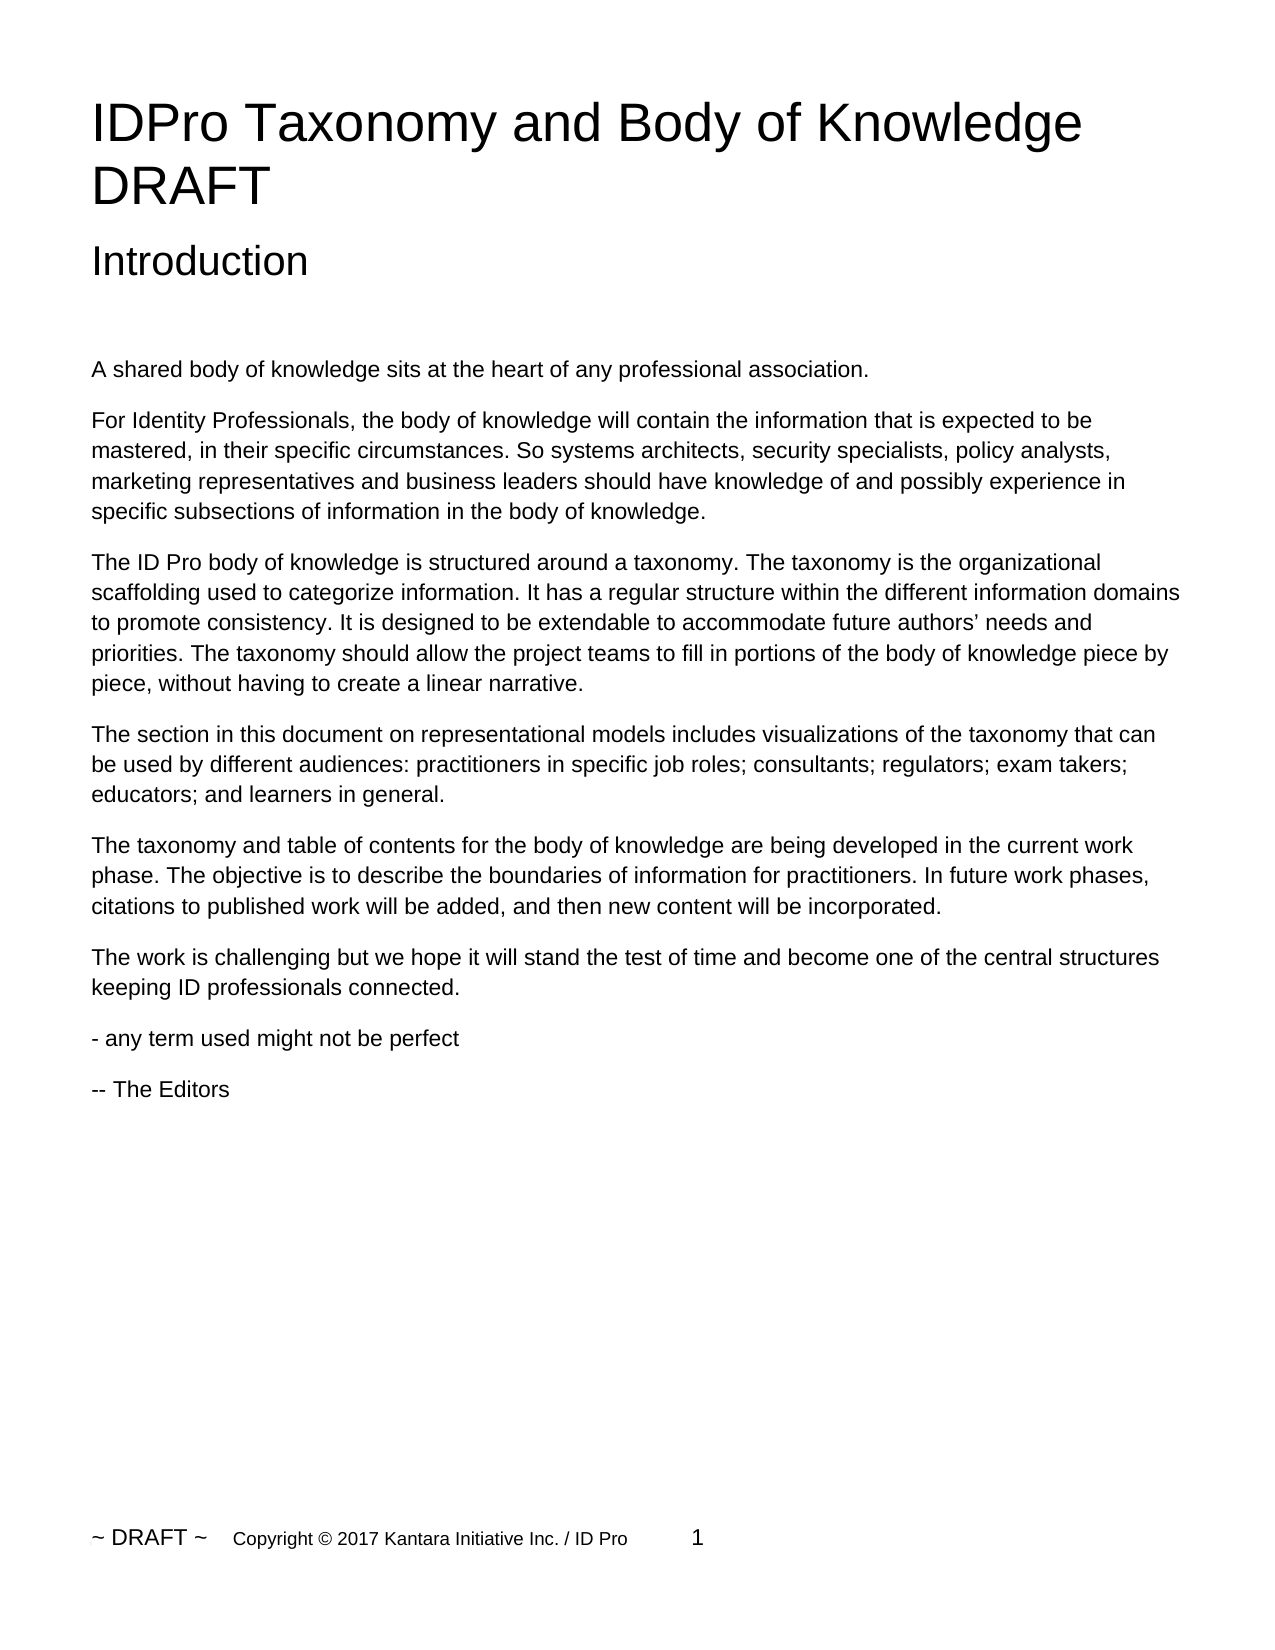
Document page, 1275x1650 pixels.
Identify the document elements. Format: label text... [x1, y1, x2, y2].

text The ID Pro body of knowledge is structured around a taxonomy. The taxonomy is the organizational scaffolding used to categorize information. It has a regular structure within the different information domains to promote consistency. It is designed to be extendable to accommodate future authors’ needs and priorities. The taxonomy should allow the project teams to fill in portions of the body of knowledge piece by piece, without having to create a linear narrative. [91, 549, 1184, 696]
text -- The Editors [91, 1076, 1184, 1102]
text A shared body of knowledge sits at the heart of any professional association. [91, 356, 1184, 382]
title IDPro Taxonomy and Body of Knowledge DRAFT [91, 91, 1184, 216]
subtitle Introduction [91, 236, 1184, 284]
text The section in this document on representational models includes visualizations of the taxonomy that can be used by different audiences: practitioners in specific job roles; consultants; regulators; exam takers; educators; and learners in general. [91, 721, 1184, 807]
text For Identity Professionals, the body of knowledge will contain the information that is expected to be mastered, in their specific circumstances. So systems architects, security specialists, policy analysts, marketing representatives and business leaders should have knowledge of and possibly experience in specific subsections of information in the body of knowledge. [91, 407, 1184, 524]
text The taxonomy and table of contents for the body of knowledge are being developed in the current work phase. The objective is to describe the boundaries of information for practitioners. In future work phases, citations to published work will be added, and then new content will be incorporated. [91, 832, 1184, 919]
text The work is challenging but we hope it will stand the test of time and become one of the central structures keeping ID professionals connected. [91, 944, 1184, 1000]
text - any term used might not be perfect [91, 1025, 1184, 1051]
